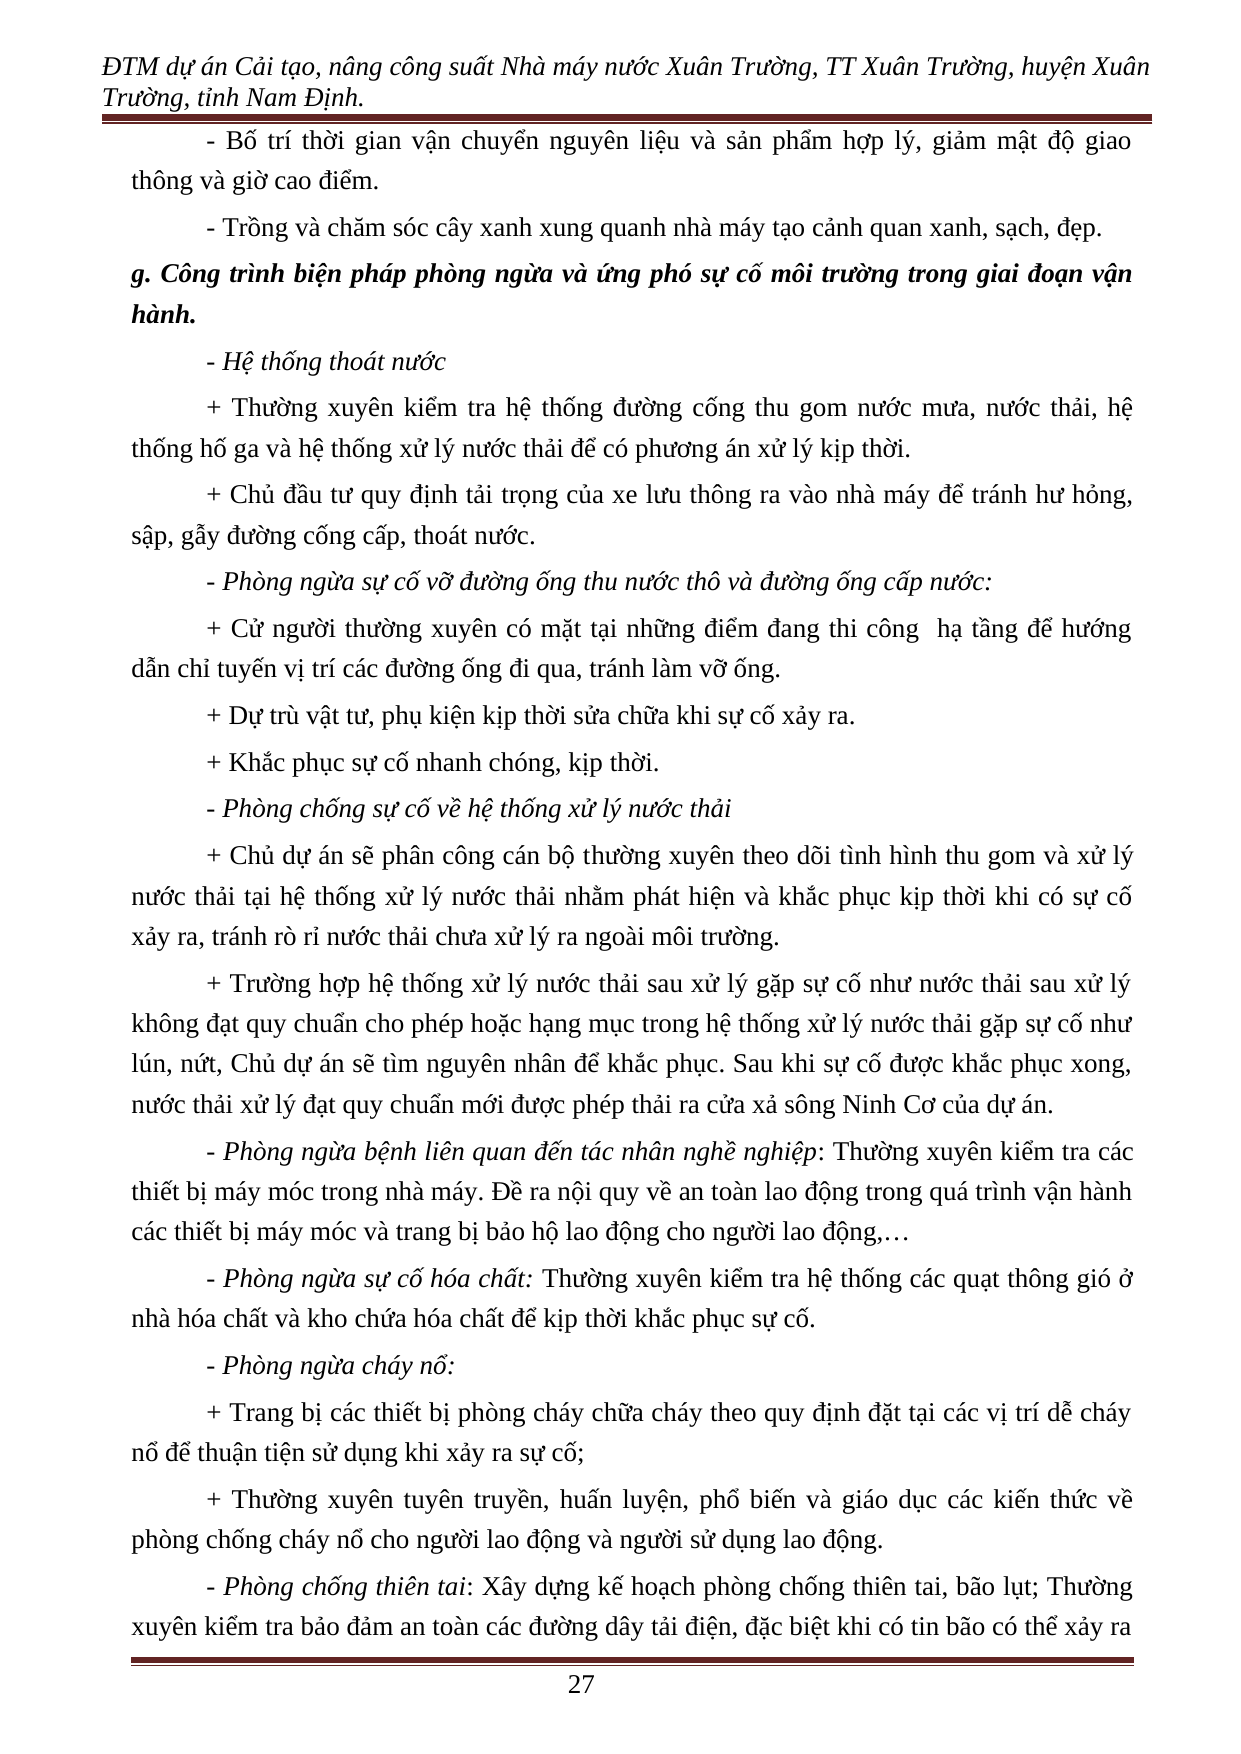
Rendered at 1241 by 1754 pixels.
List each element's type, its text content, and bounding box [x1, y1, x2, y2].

text + Cử người thường xuyên có mặt tại những điểm đang thi công hạ tầng để hướng dẫn chỉ tuyến vị trí các đường ống đi qua, tránh làm vỡ ống. [131, 612, 1134, 684]
text - Phòng ngừa sự cố vỡ đường ống thu nước thô và đường ống cấp nước: [131, 565, 1134, 597]
text + Chủ đầu tư quy định tải trọng của xe lưu thông ra vào nhà máy để tránh hư hỏng, sập, gẫy đường cống cấp, thoát nước. [131, 478, 1134, 550]
text - Hệ thống thoát nước [131, 344, 1134, 376]
text + Trường hợp hệ thống xử lý nước thải sau xử lý gặp sự cố như nước thải sau xử lý không đạt quy chuẩn cho phép hoặc hạng mục trong hệ thống xử lý nước thải gặp sự cố như lún, nứt, Chủ dự án sẽ tìm nguyên nhân để khắc phục. Sau khi sự cố được khắc phục xong, nước thải xử lý đạt quy chuẩn mới được phép thải ra cửa xả sông Ninh Cơ của dự án. [131, 967, 1134, 1119]
text - Phòng ngừa bệnh liên quan đến tác nhân nghề nghiệp: Thường xuyên kiểm tra các thiết bị máy móc trong nhà máy. Đề ra nội quy về an toàn lao động trong quá trình vận hành các thiết bị máy móc và trang bị bảo hộ lao động cho người lao động,… [131, 1134, 1134, 1247]
text + Trang bị các thiết bị phòng cháy chữa cháy theo quy định đặt tại các vị trí dễ cháy nổ để thuận tiện sử dụng khi xảy ra sự cố; [131, 1396, 1134, 1467]
text - Trồng và chăm sóc cây xanh xung quanh nhà máy tạo cảnh quan xanh, sạch, đẹp. [131, 211, 1134, 242]
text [131, 1570, 1134, 1642]
text - Phòng ngừa sự cố hóa chất: Thường xuyên kiểm tra hệ thống các quạt thông gió ở nhà hóa chất và kho chứa hóa chất để kịp thời khắc phục sự cố. [131, 1262, 1134, 1334]
text - Bố trí thời gian vận chuyển nguyên liệu và sản phẩm hợp lý, giảm mật độ giao thông và giờ cao điểm. [131, 124, 1134, 195]
text + Thường xuyên tuyên truyền, huấn luyện, phổ biến và giáo dục các kiến thức về phòng chống cháy nổ cho người lao động và người sử dụng lao động. [131, 1483, 1134, 1554]
text + Khắc phục sự cố nhanh chóng, kịp thời. [131, 746, 1134, 777]
text + Dự trù vật tư, phụ kiện kịp thời sửa chữa khi sự cố xảy ra. [131, 699, 1134, 730]
text + Chủ dự án sẽ phân công cán bộ thường xuyên theo dõi tình hình thu gom và xử lý nước thải tại hệ thống xử lý nước thải nhằm phát hiện và khắc phục kịp thời khi có sự cố xảy ra, tránh rò rỉ nước thải chưa xử lý ra ngoài môi trường. [131, 839, 1134, 951]
text + Thường xuyên kiểm tra hệ thống đường cống thu gom nước mưa, nước thải, hệ thống hố ga và hệ thống xử lý nước thải để có phương án xử lý kịp thời. [131, 391, 1134, 463]
text - Phòng ngừa cháy nổ: [131, 1349, 1134, 1380]
text g. Công trình biện pháp phòng ngừa và ứng phó sự cố môi trường trong giai đoạn vận hành. [131, 257, 1134, 329]
text - Phòng chống sự cố về hệ thống xử lý nước thải [131, 792, 1134, 824]
